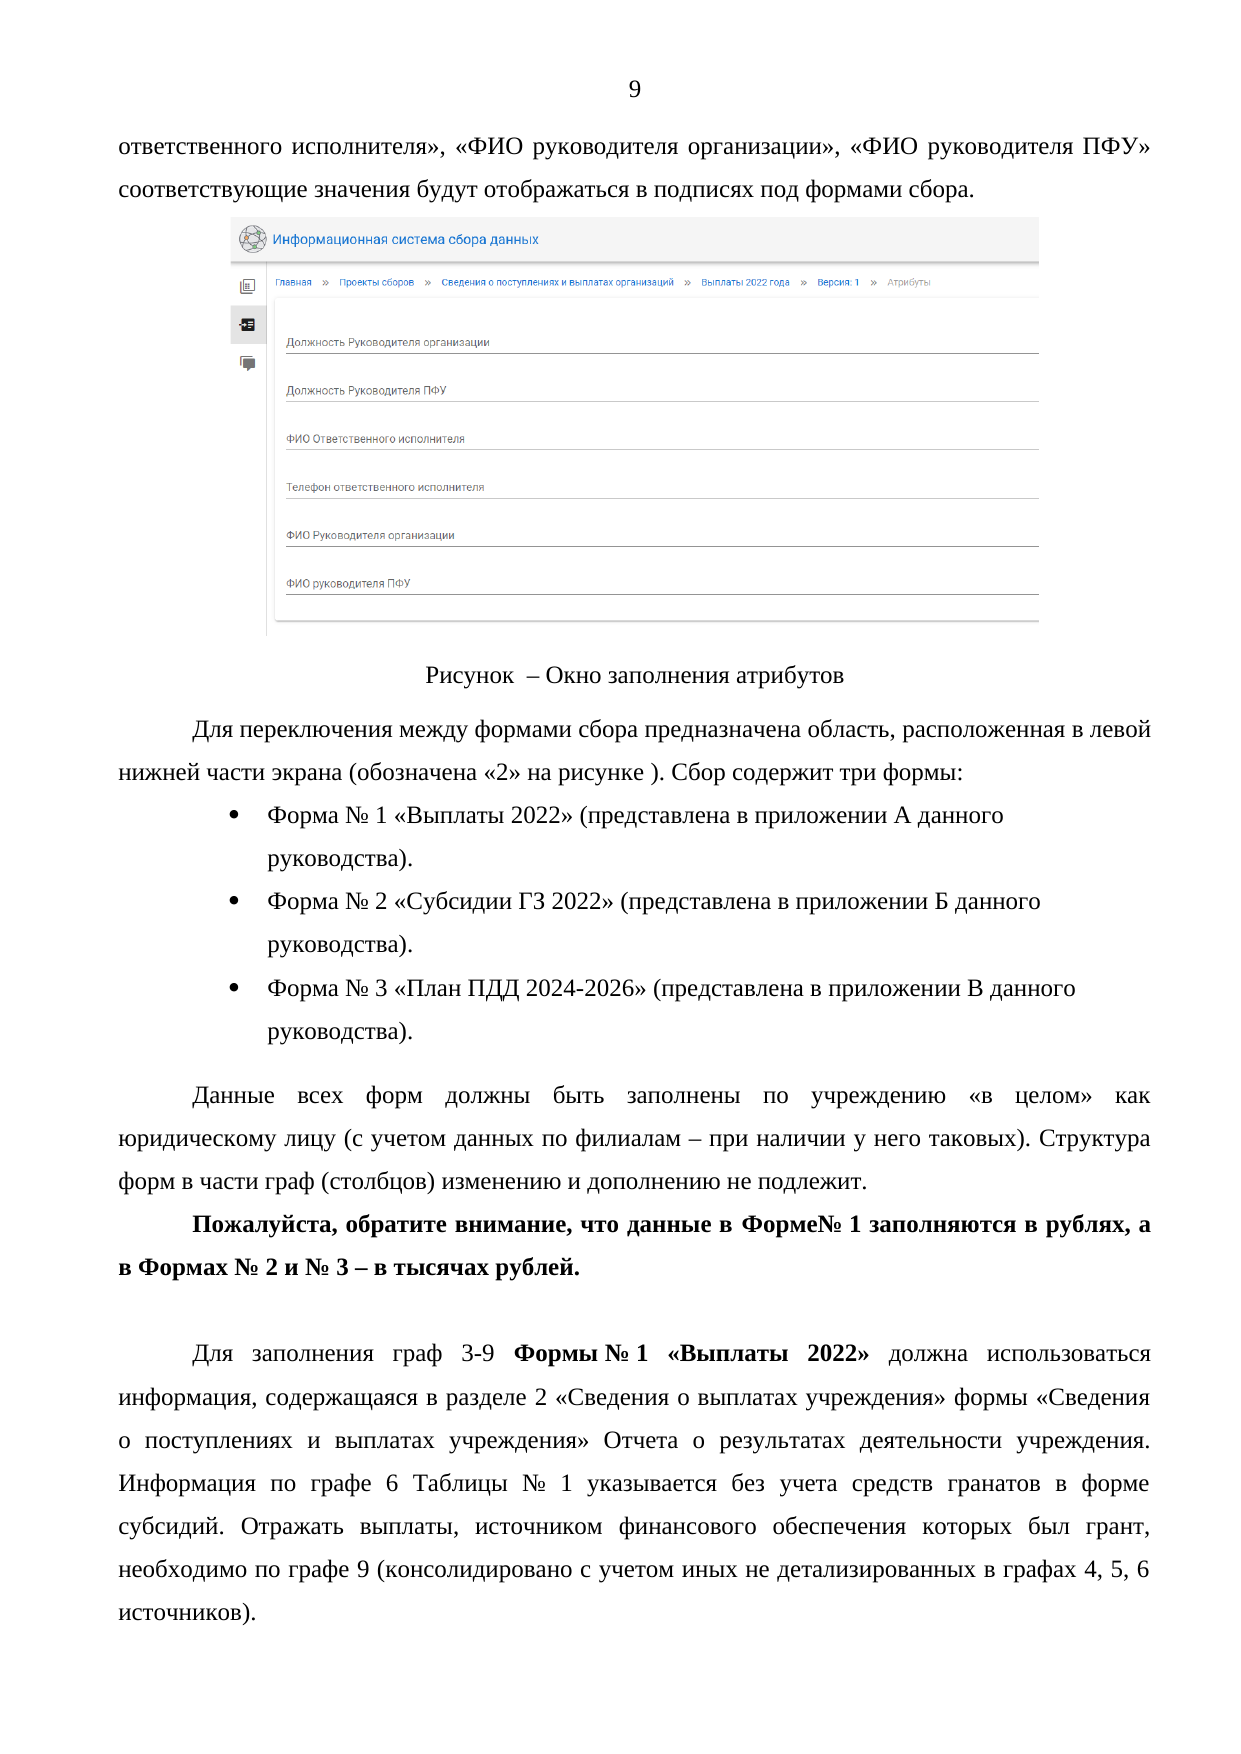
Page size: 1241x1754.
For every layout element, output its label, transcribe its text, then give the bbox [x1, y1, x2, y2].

text Для заполнения граф 3-9 Формы № 1 «Выплаты 2022» должна использоваться информация, содержащаяся в разделе 2 «Сведения о выплатах учреждения» формы «Сведения о поступлениях и выплатах учреждения» Отчета о результатах деятельности учреждения. Информация по графе 6 Таблицы № 1 указывается без учета средств гранатов в форме субсидий. Отражать выплаты, источником финансового обеспечения которых был грант, необходимо по графе 9 (консолидировано с учетом иных не детализированных в графах 4, 5, 6 источников). [118, 1338, 1152, 1626]
text Пожалуйста, обратите внимание, что данные в Форме№ 1 заполняются в рублях, а в Формах № 2 и № 3 – в тысячах рублей. [118, 1209, 1152, 1281]
list Форма № 2 «Субсидии ГЗ 2022» (представлена в приложении Б данного руководства). [229, 886, 1152, 958]
text Данные всех форм должны быть заполнены по учреждению «в целом» как юридическому лицу (с учетом данных по филиалам – при наличии у него таковых). Структура форм в части граф (столбцов) изменению и дополнению не подлежит. [118, 1080, 1152, 1195]
picture [230, 217, 1039, 636]
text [118, 131, 1152, 203]
text Для переключения между формами сбора предназначена область, расположенная в левой нижней части экрана (обозначена «2» на рисунке 7). Сбор содержит три формы: [118, 714, 1152, 786]
list Форма № 1 «Выплаты 2022» (представлена в приложении А данного руководства). [229, 800, 1152, 872]
list Форма № 3 «План ПДД 2024-2026» (представлена в приложении В данного руководства). [229, 973, 1152, 1044]
text Рисунок – Окно заполнения атрибутов [118, 660, 1152, 689]
